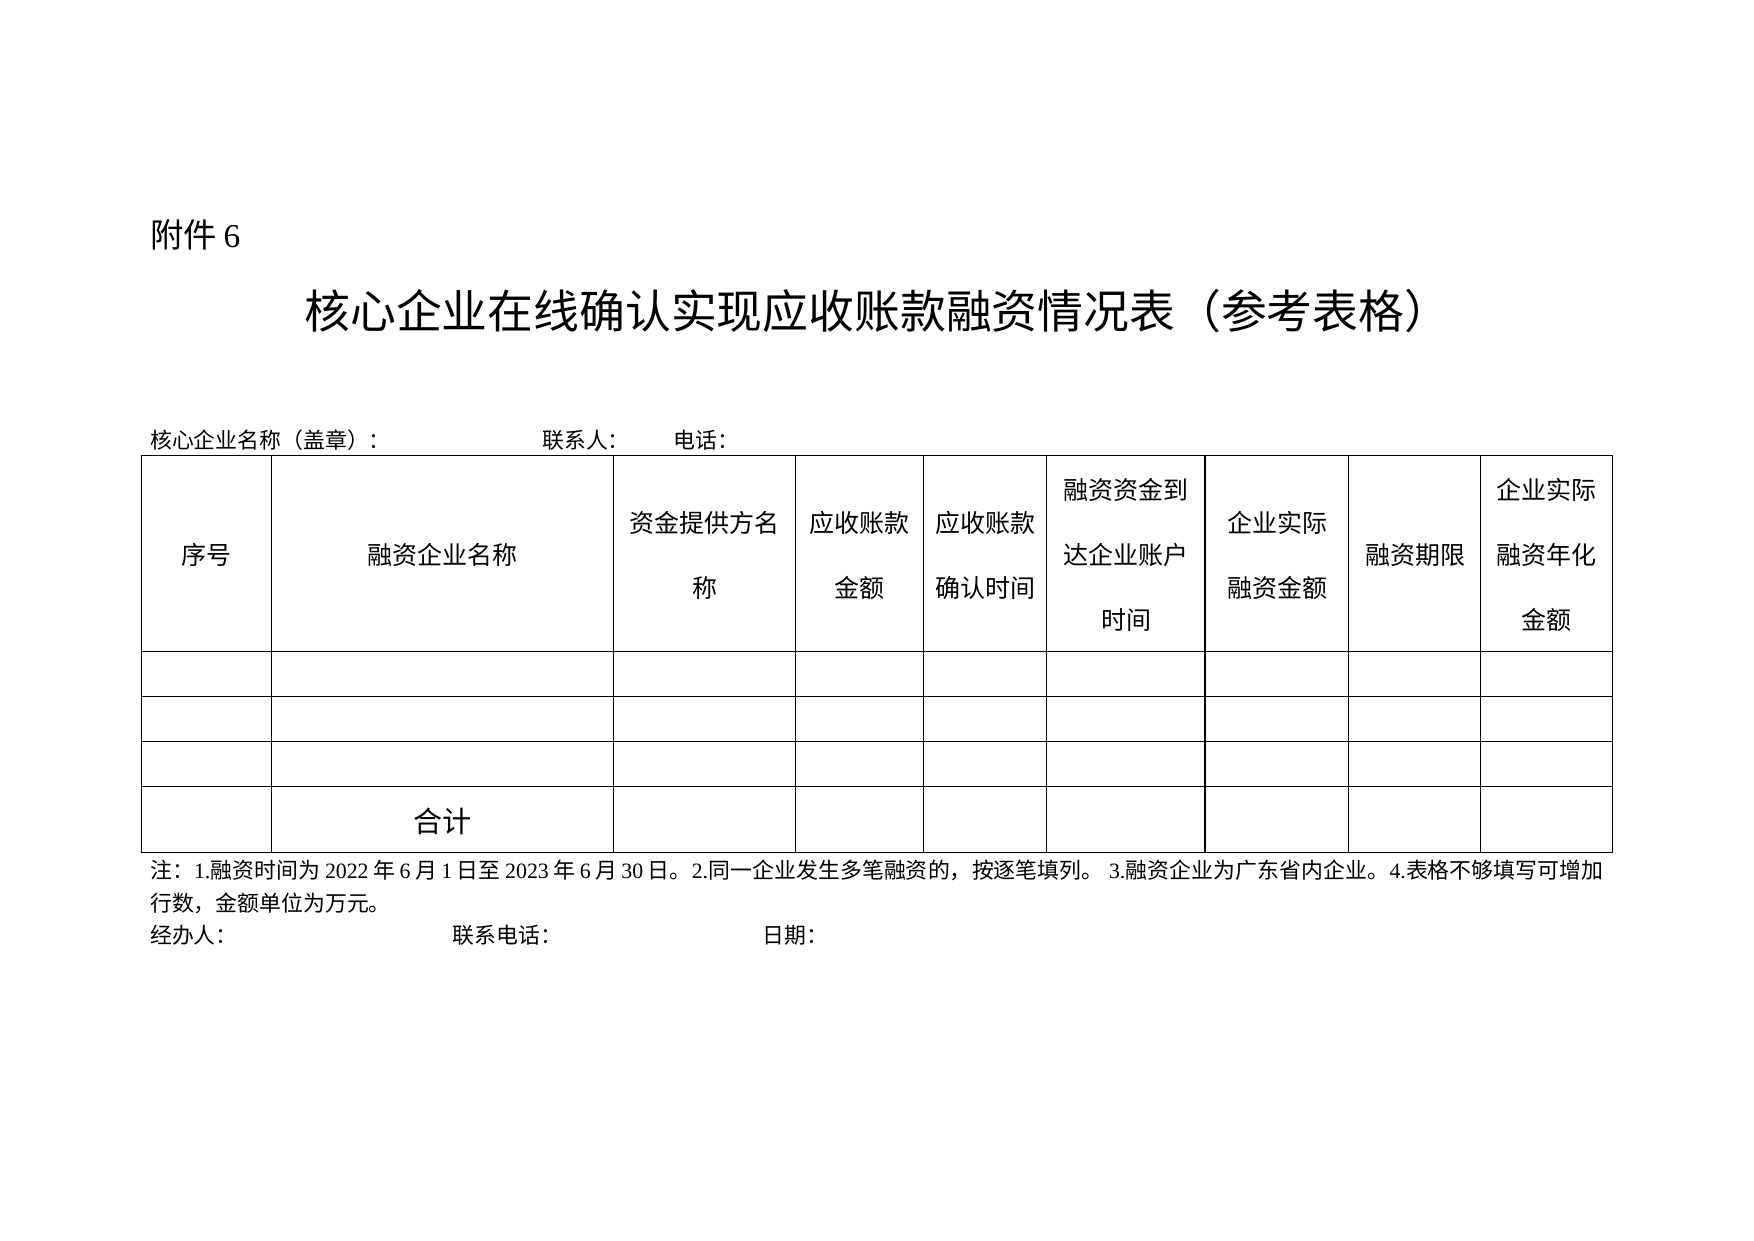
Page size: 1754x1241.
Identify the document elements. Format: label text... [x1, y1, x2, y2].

table_cell [142, 697, 271, 741]
table_cell [1481, 787, 1612, 852]
table_header 融资资金到达企业账户时间 [1047, 456, 1204, 651]
table_cell [1349, 697, 1480, 741]
table_cell [1047, 652, 1204, 696]
table_cell [614, 652, 795, 696]
table_cell [1047, 742, 1204, 786]
table_cell [1047, 697, 1204, 741]
text 附件6 [150, 198, 1604, 260]
text 注：1.融资时间为2022年6月1日至2023年6月30日。2.同一企业发生多笔融资的，按逐笔填列。 3.融资企业为广东省内企业。4.表格不够填写可增加行数，金额单位为万元。 [150, 853, 1604, 918]
table_cell [1206, 652, 1348, 696]
text 经办人： 联系电话： 日期： [150, 918, 1604, 950]
table_header 企业实际融资金额 [1206, 456, 1348, 651]
table_cell [924, 742, 1046, 786]
table_header 融资企业名称 [272, 456, 613, 651]
table_header 融资期限 [1349, 456, 1480, 651]
table_cell [1047, 787, 1204, 852]
table_cell [796, 787, 923, 852]
table_cell [272, 697, 613, 741]
table_cell [796, 742, 923, 786]
table_cell 合计 [272, 787, 613, 852]
table_cell [142, 742, 271, 786]
table_cell [796, 697, 923, 741]
table_header 应收账款金额 [796, 456, 923, 651]
table_cell [924, 697, 1046, 741]
table_cell [1349, 742, 1480, 786]
table_cell [142, 652, 271, 696]
table_header 企业实际融资年化金额 [1481, 456, 1612, 651]
table_cell [924, 787, 1046, 852]
table_cell [1206, 742, 1348, 786]
table_header 序号 [142, 456, 271, 651]
table_cell [1349, 652, 1480, 696]
table_cell [1206, 787, 1348, 852]
table_cell [1349, 787, 1480, 852]
table_cell [614, 742, 795, 786]
table_header 应收账款确认时间 [924, 456, 1046, 651]
table_cell [1481, 697, 1612, 741]
table_cell [1206, 697, 1348, 741]
table_cell [272, 742, 613, 786]
text 核心企业名称（盖章）： 联系人： 电话： [150, 423, 1604, 455]
table_cell [1481, 742, 1612, 786]
table_cell [796, 652, 923, 696]
table_cell [142, 787, 271, 852]
table_header 资金提供方名称 [614, 456, 795, 651]
table_cell [924, 652, 1046, 696]
table_cell [614, 787, 795, 852]
table_cell [272, 652, 613, 696]
table_cell [614, 697, 795, 741]
table_cell [1481, 652, 1612, 696]
text 核心企业在线确认实现应收账款融资情况表（参考表格） [150, 260, 1604, 358]
